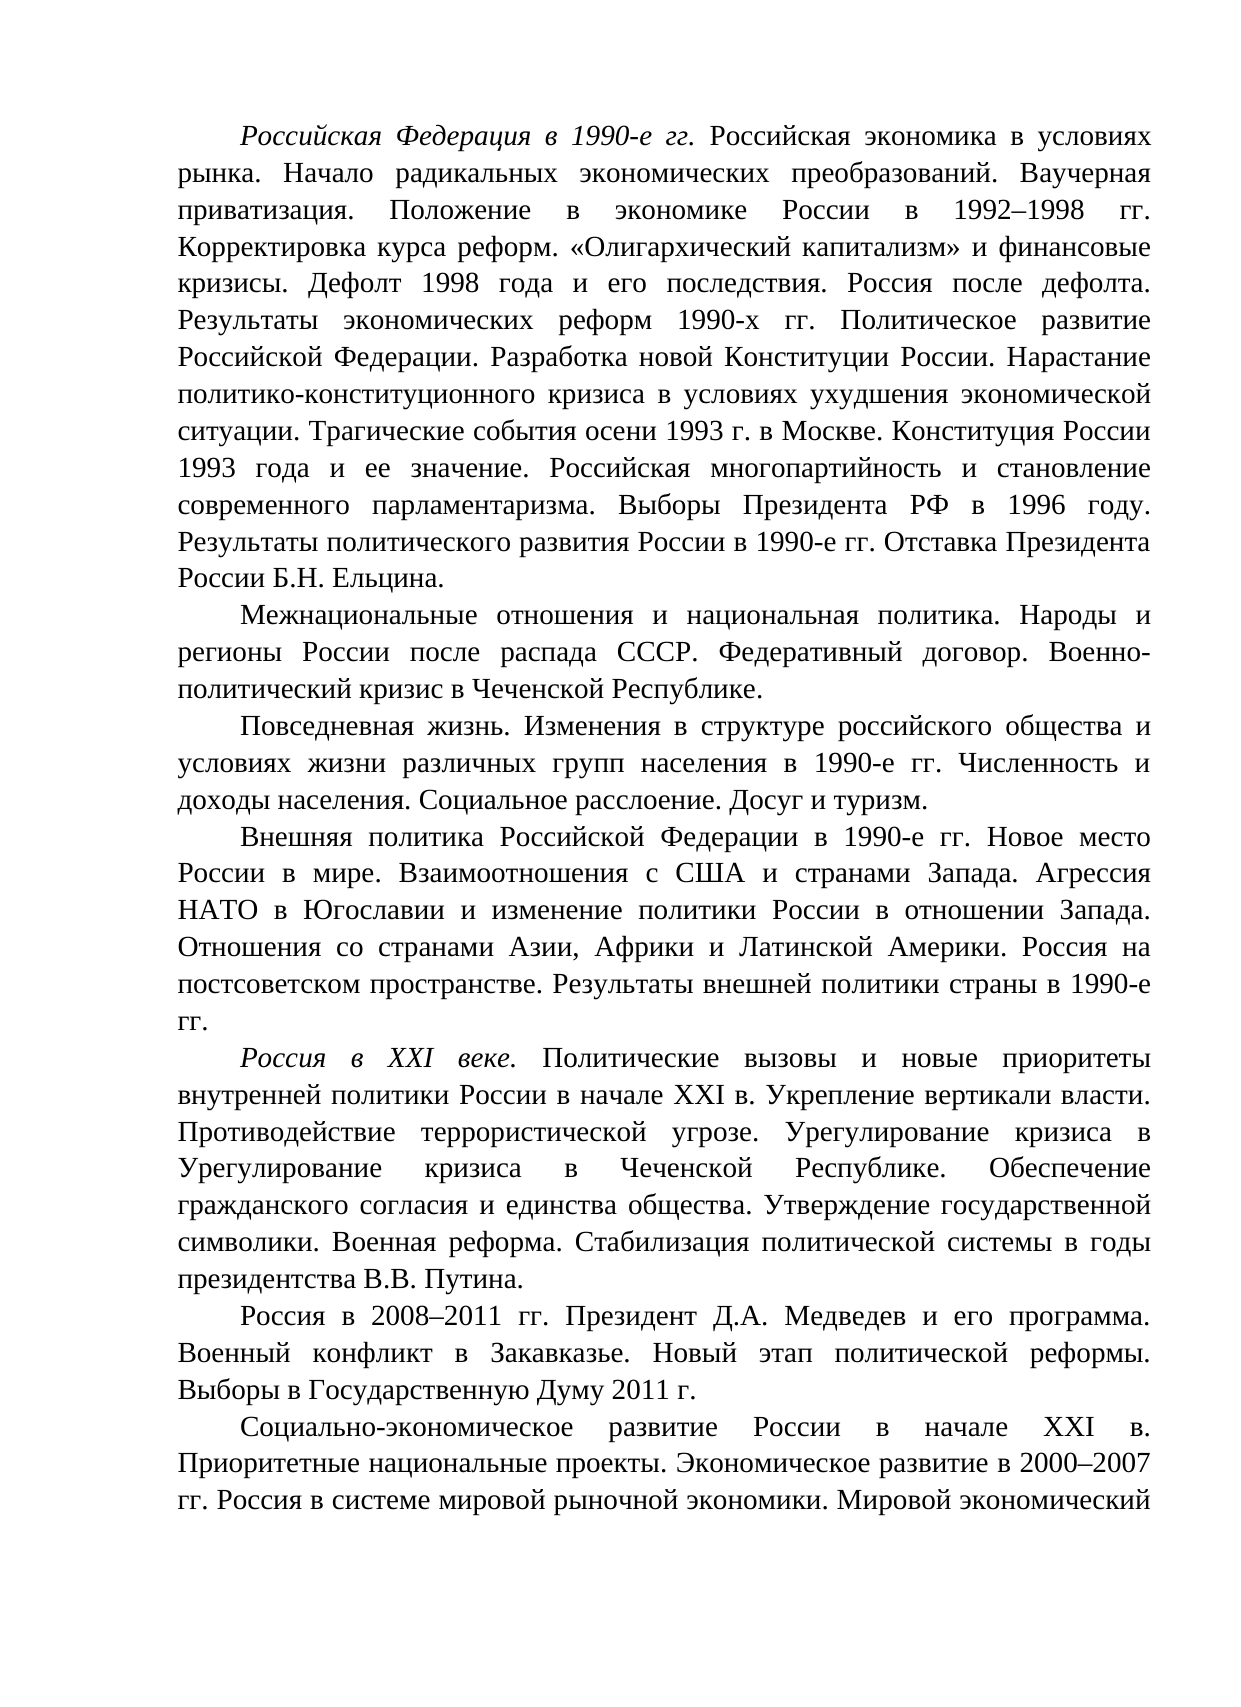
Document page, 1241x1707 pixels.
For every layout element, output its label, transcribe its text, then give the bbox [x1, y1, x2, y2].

text Россия в 2008–2011 гг. Президент Д.А. Медведев и его программа. Военный конфликт в Закавказье. Новый этап политической реформы. Выборы в Государственную Думу 2011 г. [177, 1298, 1152, 1405]
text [177, 1409, 1152, 1516]
text Россия в ХХI веке. Политические вызовы и новые приоритеты внутренней политики России в начале ХХI в. Укрепление вертикали власти. Противодействие террористической угрозе. Урегулирование кризиса в Урегулирование кризиса в Чеченской Республике. Обеспечение гражданского согласия и единства общества. Утверждение государственной символики. Военная реформа. Стабилизация политической системы в годы президентства В.В. Путина. [177, 1040, 1152, 1295]
text Российская Федерация в 1990-е гг. Российская экономика в условиях рынка. Начало радикальных экономических преобразований. Ваучерная приватизация. Положение в экономике России в 1992–1998 гг. Корректировка курса реформ. «Олигархический капитализм» и финансовые кризисы. Дефолт 1998 года и его последствия. Россия после дефолта. Результаты экономических реформ 1990-х гг. Политическое развитие Российской Федерации. Разработка новой Конституции России. Нарастание политико-конституционного кризиса в условиях ухудшения экономической ситуации. Трагические события осени 1993 г. в Москве. Конституция России 1993 года и ее значение. Российская многопартийность и становление современного парламентаризма. Выборы Президента РФ в 1996 году. Результаты политического развития России в 1990-е гг. Отставка Президента России Б.Н. Ельцина. [177, 118, 1152, 594]
text Межнациональные отношения и национальная политика. Народы и регионы России после распада СССР. Федеративный договор. Военно-политический кризис в Чеченской Республике. [177, 597, 1152, 705]
text Внешняя политика Российской Федерации в 1990-е гг. Новое место России в мире. Взаимоотношения с США и странами Запада. Агрессия НАТО в Югославии и изменение политики России в отношении Запада. Отношения со странами Азии, Африки и Латинской Америки. Россия на постсоветском пространстве. Результаты внешней политики страны в 1990-е гг. [177, 819, 1152, 1037]
text Повседневная жизнь. Изменения в структуре российского общества и условиях жизни различных групп населения в 1990-е гг. Численность и доходы населения. Социальное расслоение. Досуг и туризм. [177, 708, 1152, 815]
